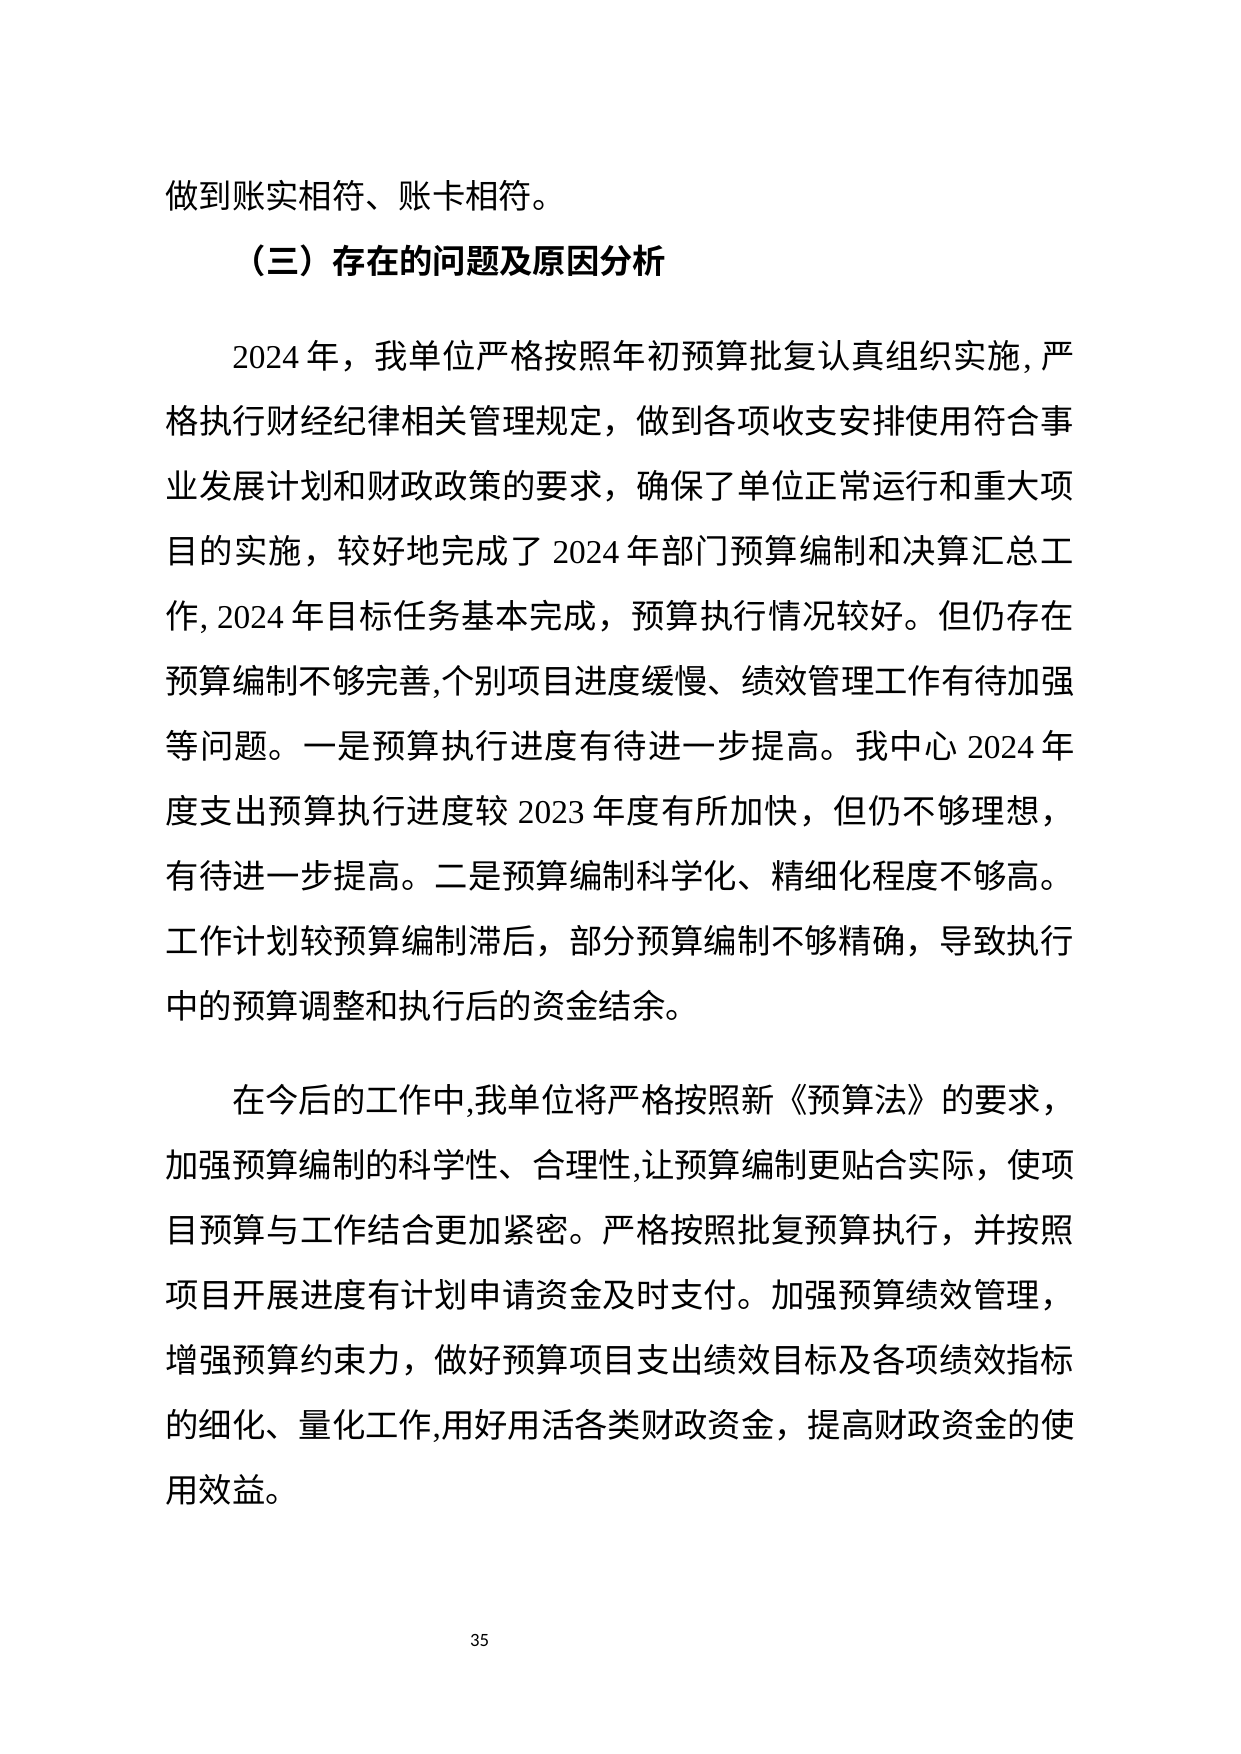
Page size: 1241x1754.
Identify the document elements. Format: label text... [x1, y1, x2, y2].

text （三）存在的问题及原因分析 [165, 227, 1075, 292]
text 2024年，我单位严格按照年初预算批复认真组织实施, 严格执行财经纪律相关管理规定，做到各项收支安排使用符合事业发展计划和财政政策的要求，确保了单位正常运行和重大项目的实施，较好地完成了2024年部门预算编制和决算汇总工作, 2024年目标任务基本完成，预算执行情况较好。但仍存在预算编制不够完善,个别项目进度缓慢、绩效管理工作有待加强等问题。一是预算执行进度有待进一步提高。我中心2024年度支出预算执行进度较2023年度有所加快，但仍不够理想，有待进一步提高。二是预算编制科学化、精细化程度不够高。工作计划较预算编制滞后，部分预算编制不够精确，导致执行中的预算调整和执行后的资金结余。 [165, 321, 1075, 1036]
text 在今后的工作中,我单位将严格按照新《预算法》的要求，加强预算编制的科学性、合理性,让预算编制更贴合实际，使项目预算与工作结合更加紧密。严格按照批复预算执行，并按照项目开展进度有计划申请资金及时支付。加强预算绩效管理，增强预算约束力，做好预算项目支出绩效目标及各项绩效指标的细化、量化工作,用好用活各类财政资金，提高财政资金的使用效益。 [165, 1065, 1075, 1520]
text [165, 162, 1075, 227]
